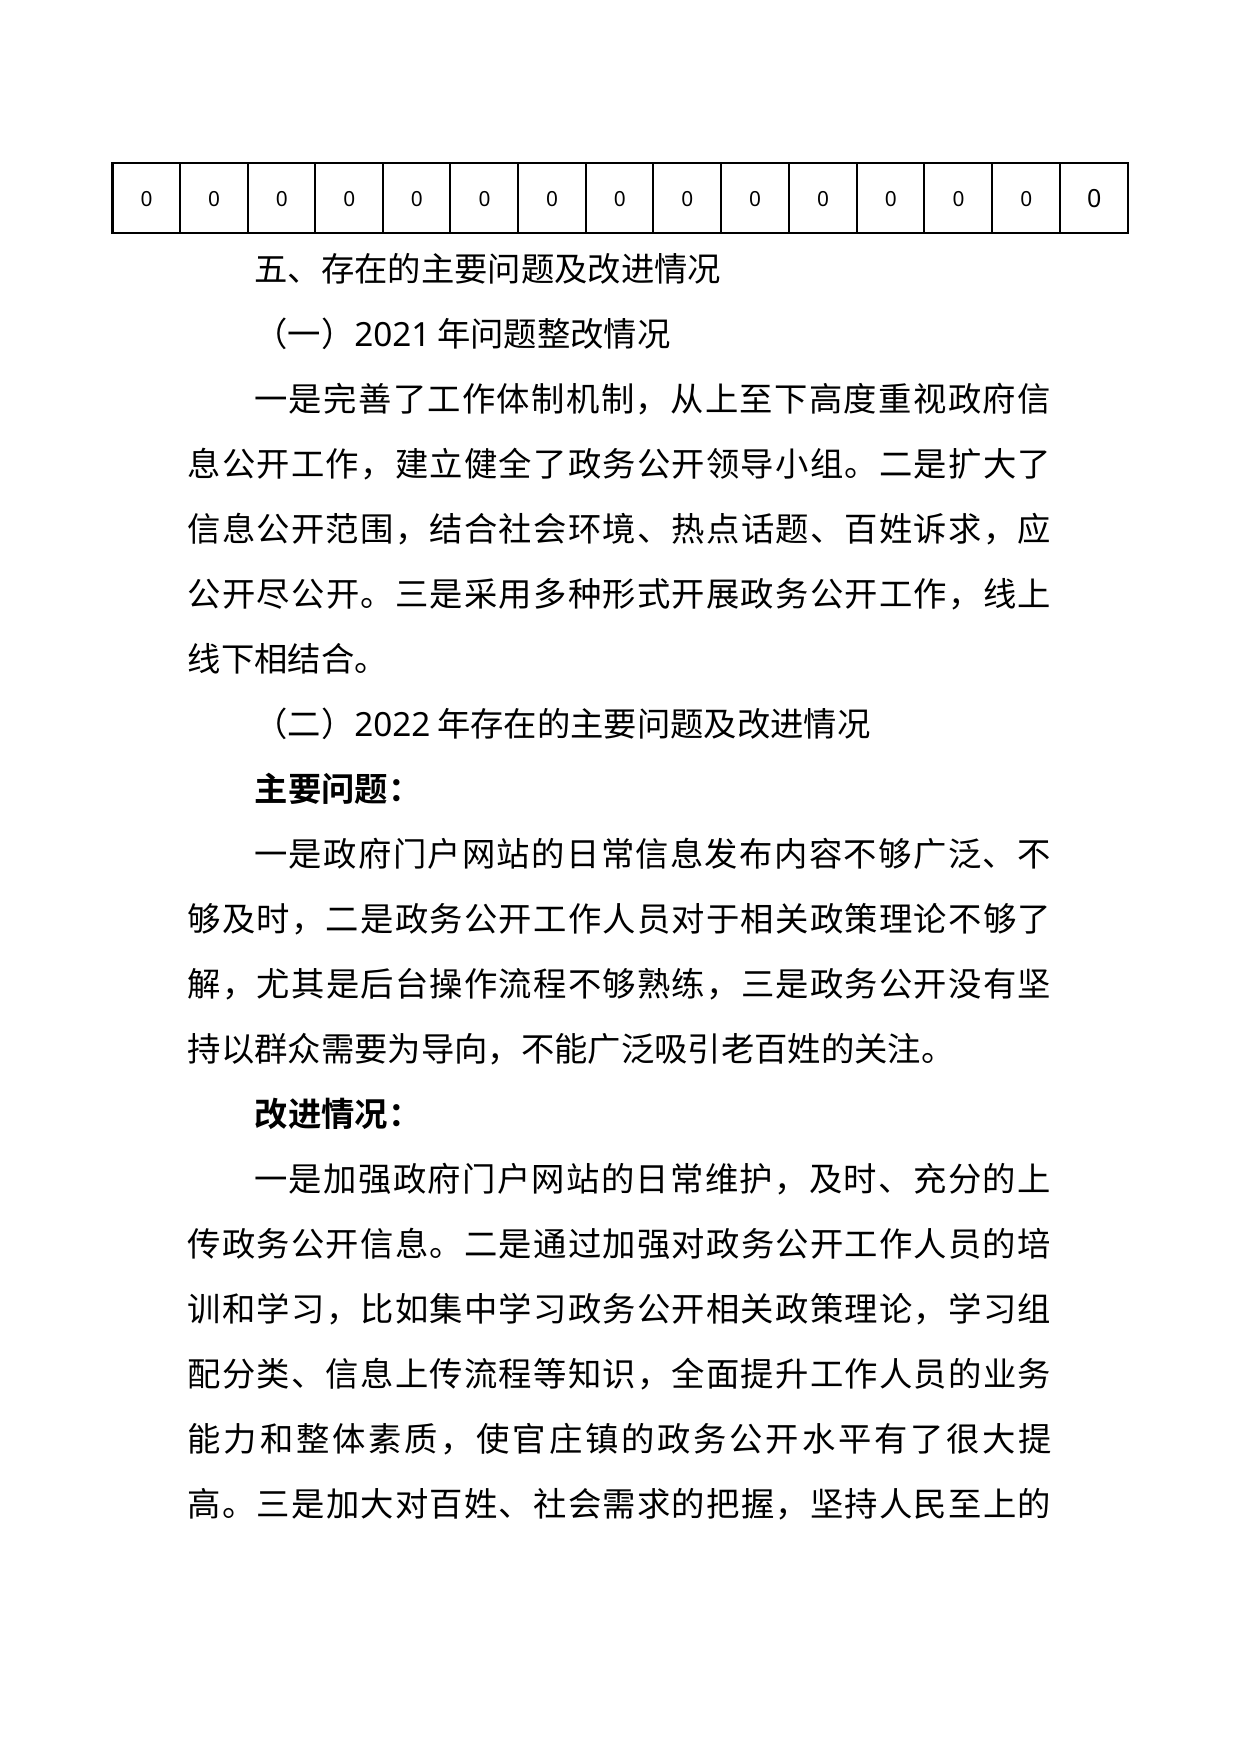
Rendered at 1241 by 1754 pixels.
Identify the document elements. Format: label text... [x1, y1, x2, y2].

table_cell 0 [384, 164, 449, 232]
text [187, 1144, 1053, 1534]
table_cell 0 [1061, 164, 1127, 232]
table_cell 0 [858, 164, 923, 232]
text 改进情况： [187, 1079, 1053, 1144]
text （一）2021年问题整改情况 [187, 299, 1053, 364]
text 一是完善了工作体制机制，从上至下高度重视政府信息公开工作，建立健全了政务公开领导小组。二是扩大了信息公开范围，结合社会环境、热点话题、百姓诉求，应公开尽公开。三是采用多种形式开展政务公开工作，线上线下相结合。 [187, 364, 1053, 689]
text （二）2022年存在的主要问题及改进情况 [187, 689, 1053, 754]
table_cell 0 [451, 164, 517, 232]
table_cell 0 [114, 164, 179, 232]
text 一是政府门户网站的日常信息发布内容不够广泛、不够及时，二是政务公开工作人员对于相关政策理论不够了解，尤其是后台操作流程不够熟练，三是政务公开没有坚持以群众需要为导向，不能广泛吸引老百姓的关注。 [187, 819, 1053, 1079]
text 五、存在的主要问题及改进情况 [187, 234, 1053, 299]
table_cell 0 [519, 164, 585, 232]
text 主要问题： [187, 754, 1053, 819]
table_cell 0 [181, 164, 247, 232]
table_cell 0 [316, 164, 382, 232]
table_cell 0 [993, 164, 1059, 232]
table_cell 0 [249, 164, 314, 232]
table_cell 0 [722, 164, 788, 232]
table_cell 0 [925, 164, 991, 232]
table_cell 0 [790, 164, 856, 232]
table_cell 0 [587, 164, 652, 232]
table_cell 0 [654, 164, 720, 232]
